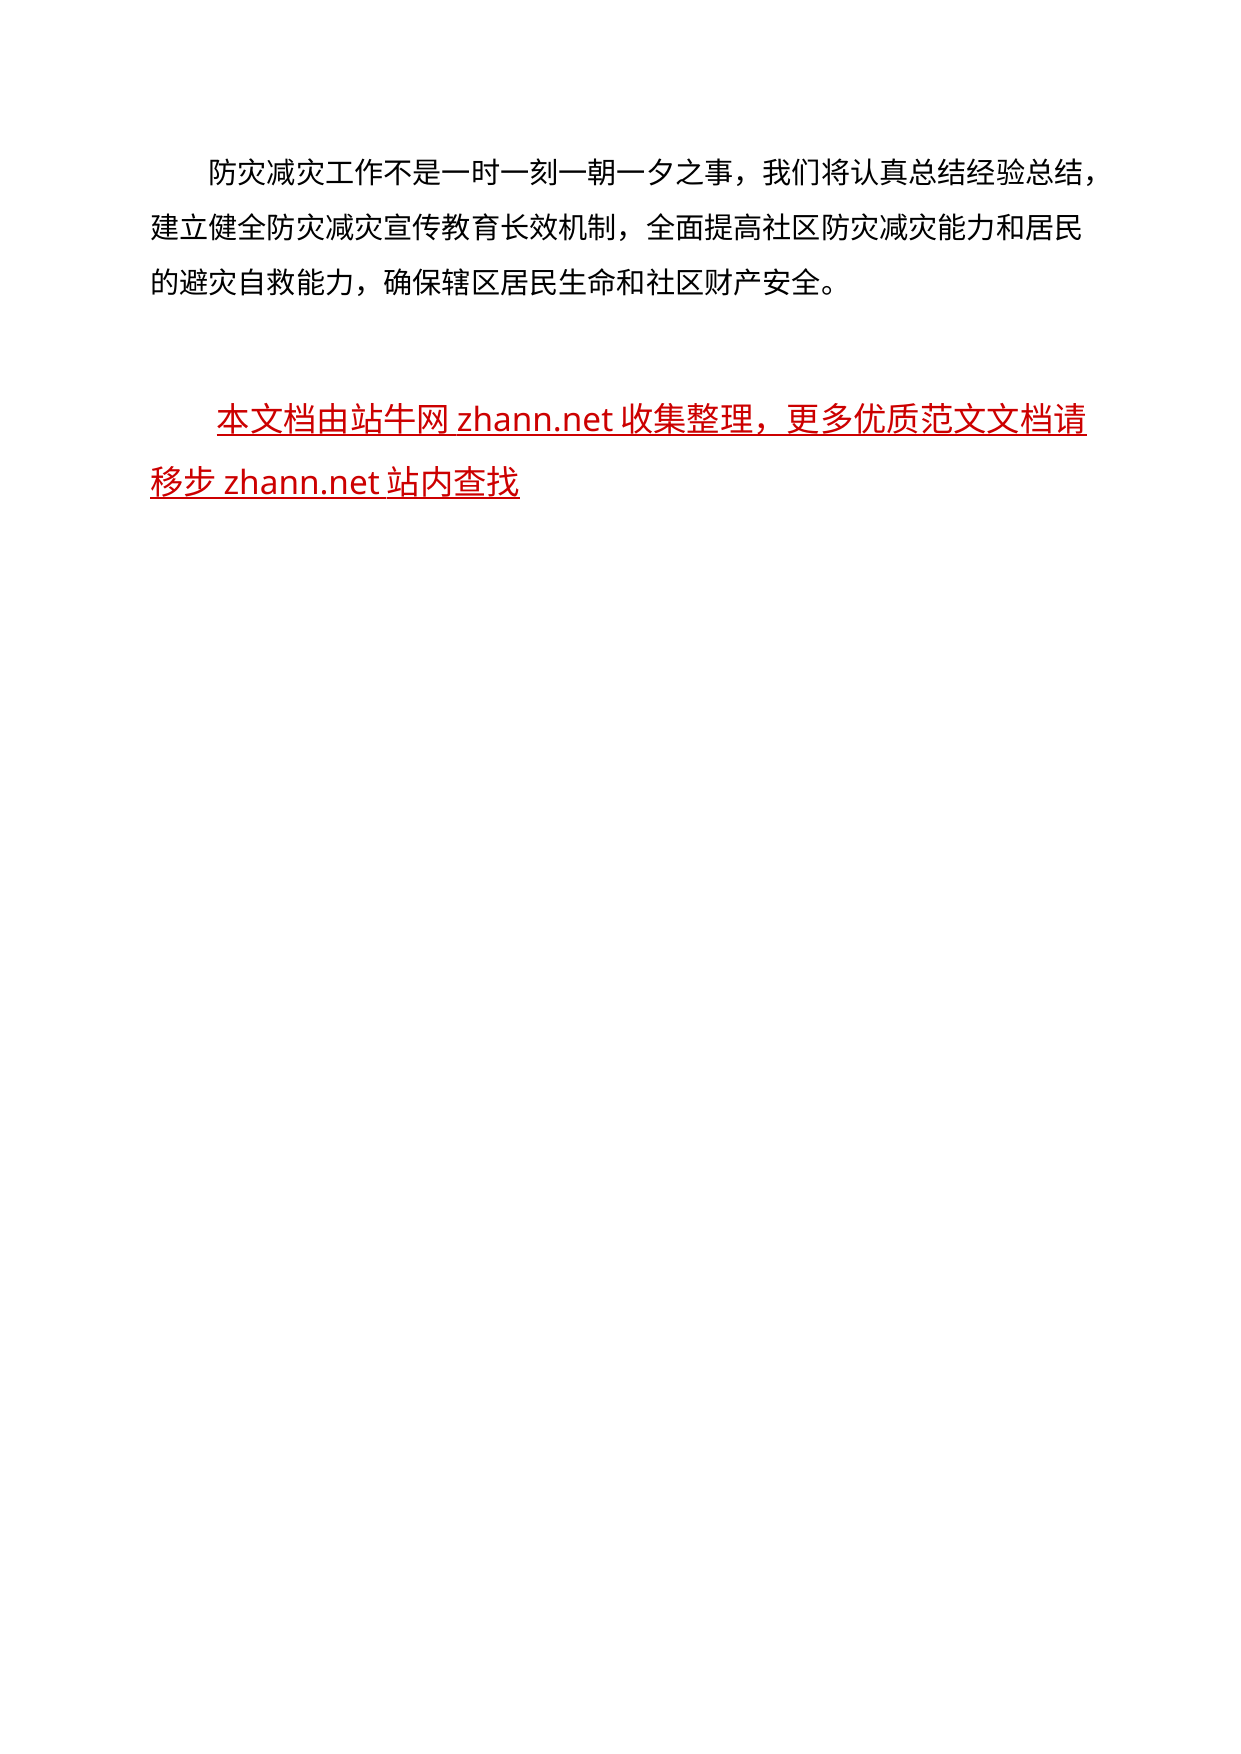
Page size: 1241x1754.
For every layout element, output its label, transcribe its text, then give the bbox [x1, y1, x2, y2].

text 防灾减灾工作不是一时一刻一朝一夕之事，我们将认真总结经验总结，建立健全防灾减灾宣传教育长效机制，全面提高社区防灾减灾能力和居民的避灾自救能力，确保辖区居民生命和社区财产安全。 [150, 150, 1090, 302]
text 本文档由站牛网zhann.net收集整理，更多优质范文文档请移步zhann.net站内查找 [150, 393, 1090, 504]
